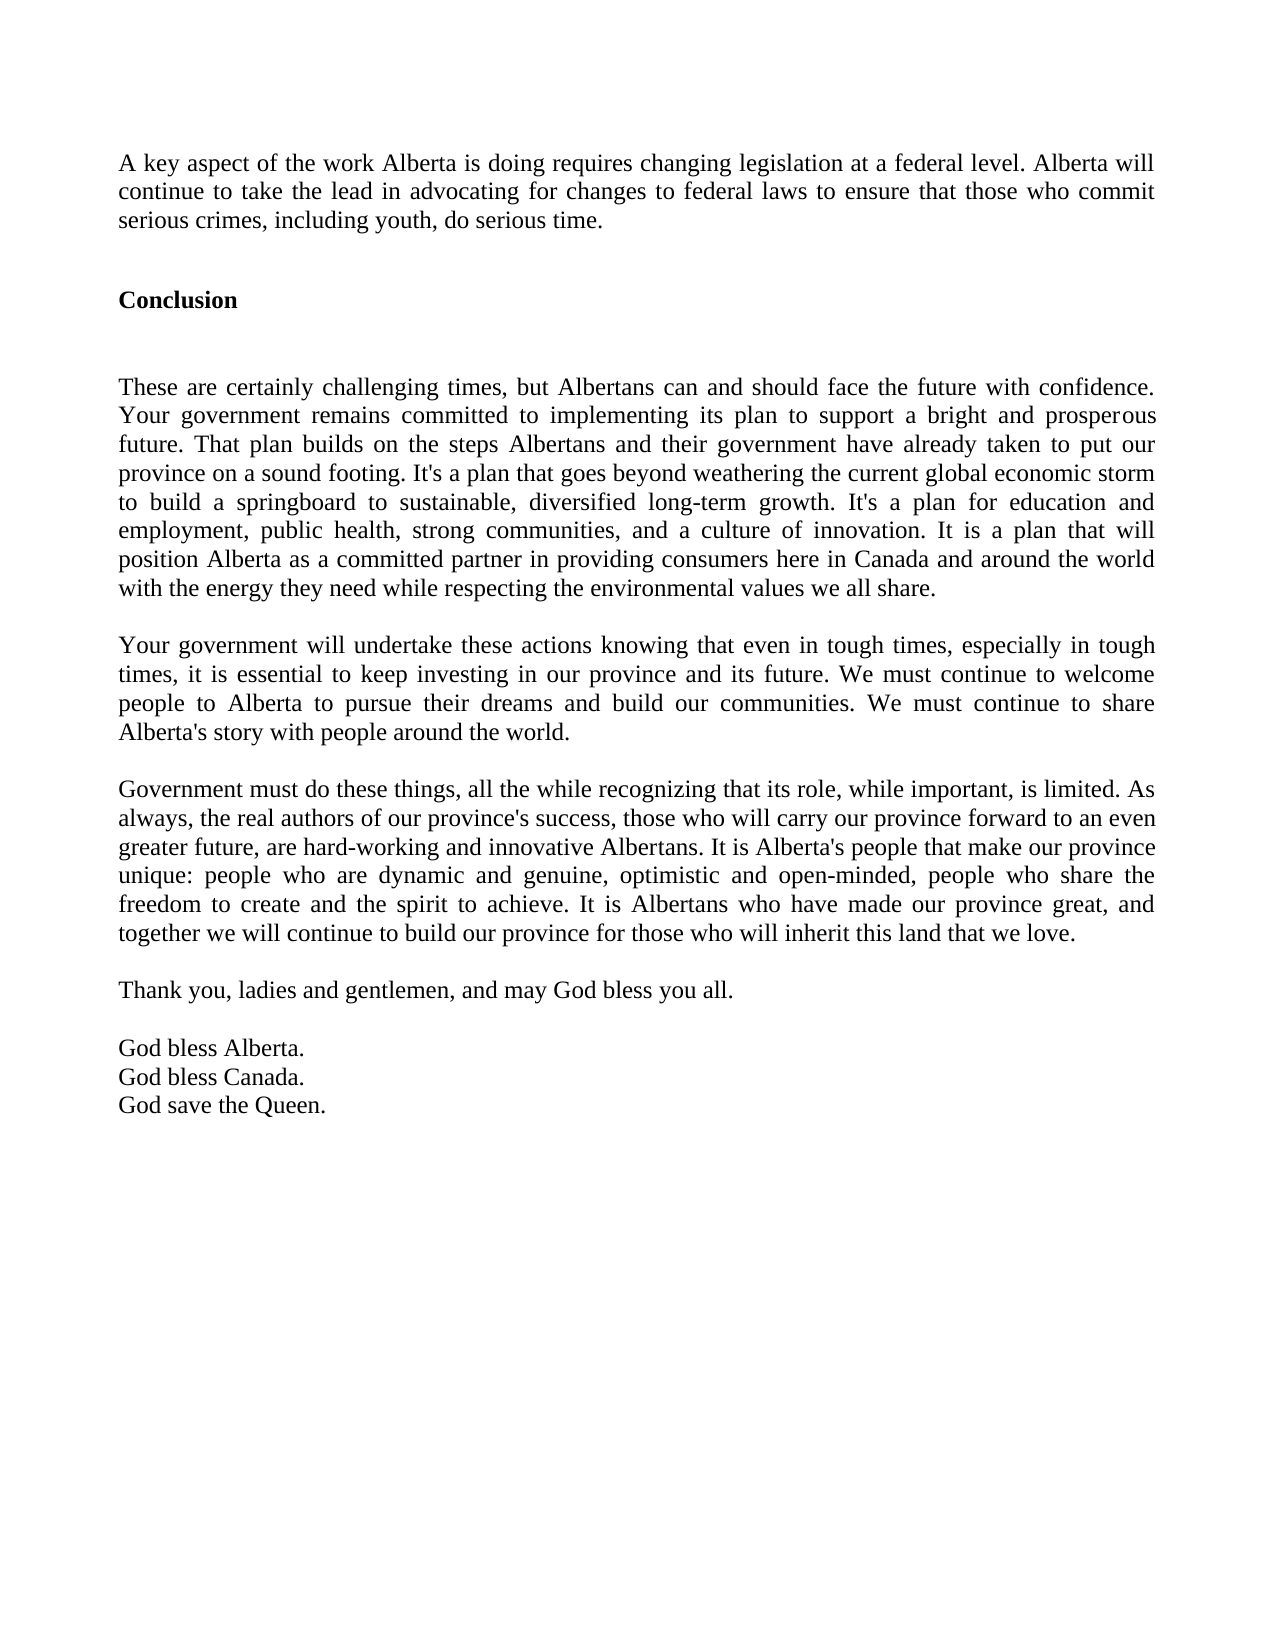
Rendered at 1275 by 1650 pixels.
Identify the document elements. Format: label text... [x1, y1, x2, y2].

text Your government will undertake these actions knowing that even in tough times, especially in tough times, it is essential to keep investing in our province and its future. We must continue to welcome people to Alberta to pursue their dreams and build our communities. We must continue to share Alberta's story with people around the world. [118, 630, 1157, 745]
text God bless Canada. [118, 1062, 1157, 1090]
text Conclusion [118, 285, 1157, 314]
text Thank you, ladies and gentlemen, and may God bless you all. [118, 975, 1157, 1004]
text A key aspect of the work Alberta is doing requires changing legislation at a federal level. Alberta will continue to take the lead in advocating for changes to federal laws to ensure that those who commit serious crimes, including youth, do serious time. [118, 148, 1157, 234]
text These are certainly challenging times, but Albertans can and should face the future with confidence. Your government remains committed to implementing its plan to support a bright and prosperous future. That plan builds on the steps Albertans and their government have already taken to put our province on a sound footing. It's a plan that goes beyond weathering the current global economic storm to build a springboard to sustainable, diversified long-term growth. It's a plan for education and employment, public health, strong communities, and a culture of innovation. It is a plan that will position Alberta as a committed partner in providing consumers here in Canada and around the world with the energy they need while respecting the environmental values we all share. [118, 372, 1157, 602]
text God save the Queen. [118, 1090, 1157, 1119]
text Government must do these things, all the while recognizing that its role, while important, is limited. As always, the real authors of our province's success, those who will carry our province forward to an even greater future, are hard-working and innovative Albertans. It is Alberta's people that make our province unique: people who are dynamic and genuine, optimistic and open-minded, people who share the freedom to create and the spirit to achieve. It is Albertans who have made our province great, and together we will continue to build our province for those who will inherit this land that we love. [118, 774, 1157, 947]
text God bless Alberta. [118, 1033, 1157, 1062]
